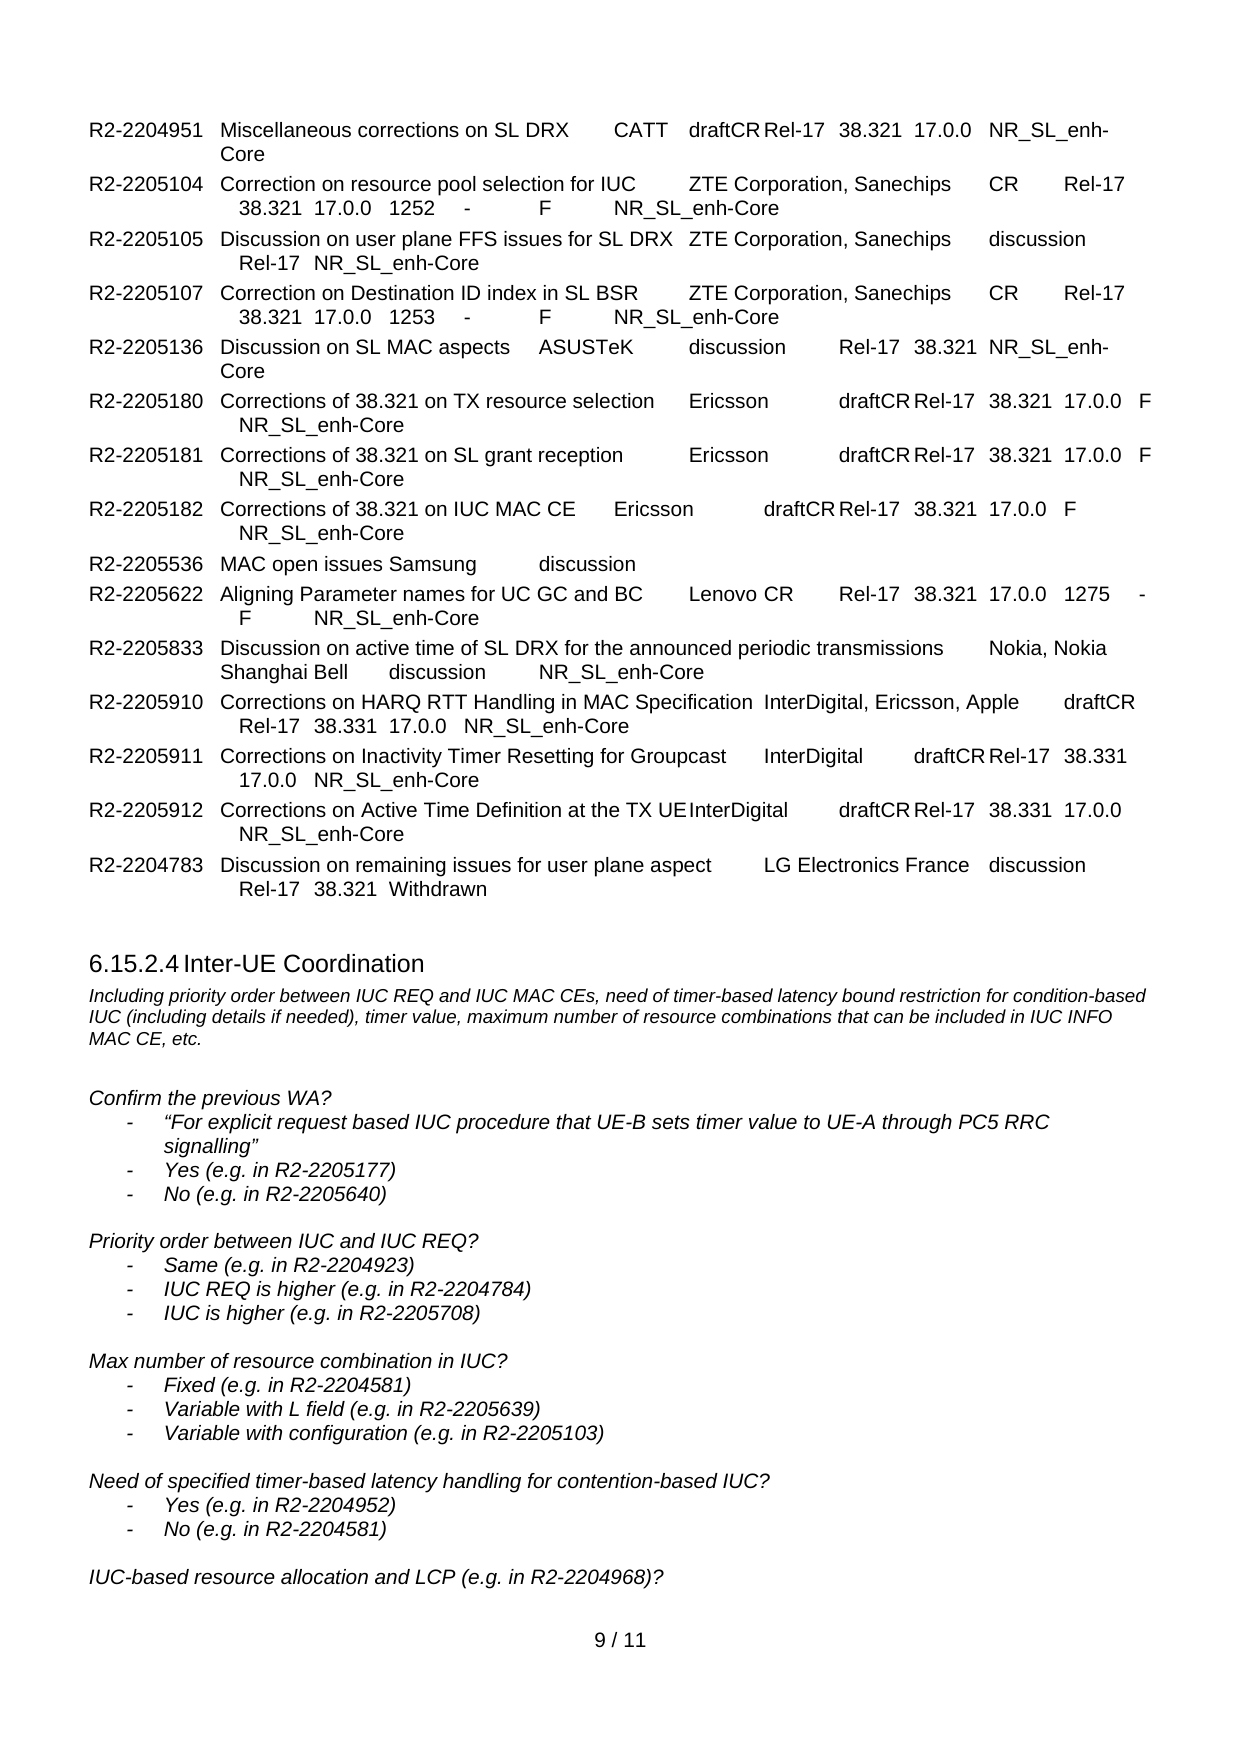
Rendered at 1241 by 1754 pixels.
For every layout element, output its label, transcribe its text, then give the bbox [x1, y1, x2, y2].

text IUC-based resource allocation and LCP (e.g. in R2-2204968)? [89, 1565, 1152, 1589]
title R2-2205180 Corrections of 38.321 on TX resource selection Ericsson draftCR Rel-17 38.321 17.0.0 F NR_SL_enh-Core [89, 389, 1152, 437]
title R2-2204951 Miscellaneous corrections on SL DRX CATT draftCR Rel-17 38.321 17.0.0 NR_SL_enh-Core [89, 118, 1152, 166]
title R2-2205104 Correction on resource pool selection for IUC ZTE Corporation, Sanechips CR Rel-17 38.321 17.0.0 1252 - F NR_SL_enh-Core [89, 172, 1152, 220]
list Fixed (e.g. in R2-2204581) [126, 1373, 1152, 1397]
title R2-2205912 Corrections on Active Time Definition at the TX UE InterDigital draftCR Rel-17 38.331 17.0.0 NR_SL_enh-Core [89, 798, 1152, 846]
list “For explicit request based IUC procedure that UE-B sets timer value to UE-A through PC5 RRC signalling” [126, 1109, 1152, 1157]
list No (e.g. in R2-2204581) [126, 1517, 1152, 1541]
list IUC is higher (e.g. in R2-2205708) [126, 1301, 1152, 1325]
list Yes (e.g. in R2-2205177) [126, 1157, 1152, 1181]
title R2-2205833 Discussion on active time of SL DRX for the announced periodic transmissions Nokia, Nokia Shanghai Bell discussion NR_SL_enh-Core [89, 636, 1152, 684]
title R2-2205181 Corrections of 38.321 on SL grant reception Ericsson draftCR Rel-17 38.321 17.0.0 F NR_SL_enh-Core [89, 443, 1152, 491]
text Including priority order between IUC REQ and IUC MAC CEs, need of timer-based latency bound restriction for condition-based IUC (including details if needed), timer value, maximum number of resource combinations that can be included in IUC INFO MAC CE, etc. [89, 984, 1152, 1049]
title Confirm the previous WA? [89, 1086, 1152, 1109]
title R2-2205622 Aligning Parameter names for UC GC and BC Lenovo CR Rel-17 38.321 17.0.0 1275 - F NR_SL_enh-Core [89, 582, 1152, 629]
text Need of specified timer-based latency handling for contention-based IUC? [89, 1469, 1152, 1493]
title R2-2205182 Corrections of 38.321 on IUC MAC CE Ericsson draftCR Rel-17 38.321 17.0.0 F NR_SL_enh-Core [89, 497, 1152, 545]
title R2-2205107 Correction on Destination ID index in SL BSR ZTE Corporation, Sanechips CR Rel-17 38.321 17.0.0 1253 - F NR_SL_enh-Core [89, 281, 1152, 328]
title R2-2205910 Corrections on HARQ RTT Handling in MAC Specification InterDigital, Ericsson, Apple draftCR Rel-17 38.331 17.0.0 NR_SL_enh-Core [89, 690, 1152, 738]
text Max number of resource combination in IUC? [89, 1349, 1152, 1373]
title R2-2205536 MAC open issues Samsung discussion [89, 551, 1152, 575]
text Priority order between IUC and IUC REQ? [89, 1229, 1152, 1253]
title R2-2205911 Corrections on Inactivity Timer Resetting for Groupcast InterDigital draftCR Rel-17 38.331 17.0.0 NR_SL_enh-Core [89, 744, 1152, 792]
list No (e.g. in R2-2205640) [126, 1181, 1152, 1205]
list Variable with L field (e.g. in R2-2205639) [126, 1397, 1152, 1421]
subtitle 6.15.2.4 Inter-UE Coordination [89, 949, 1152, 978]
title R2-2204783 Discussion on remaining issues for user plane aspect LG Electronics France discussion Rel-17 38.321 Withdrawn [89, 852, 1152, 900]
list Yes (e.g. in R2-2204952) [126, 1493, 1152, 1517]
title R2-2205136 Discussion on SL MAC aspects ASUSTeK discussion Rel-17 38.321 NR_SL_enh-Core [89, 335, 1152, 383]
list Variable with configuration (e.g. in R2-2205103) [126, 1421, 1152, 1445]
title R2-2205105 Discussion on user plane FFS issues for SL DRX ZTE Corporation, Sanechips discussion Rel-17 NR_SL_enh-Core [89, 226, 1152, 274]
list IUC REQ is higher (e.g. in R2-2204784) [126, 1277, 1152, 1301]
list Same (e.g. in R2-2204923) [126, 1253, 1152, 1277]
